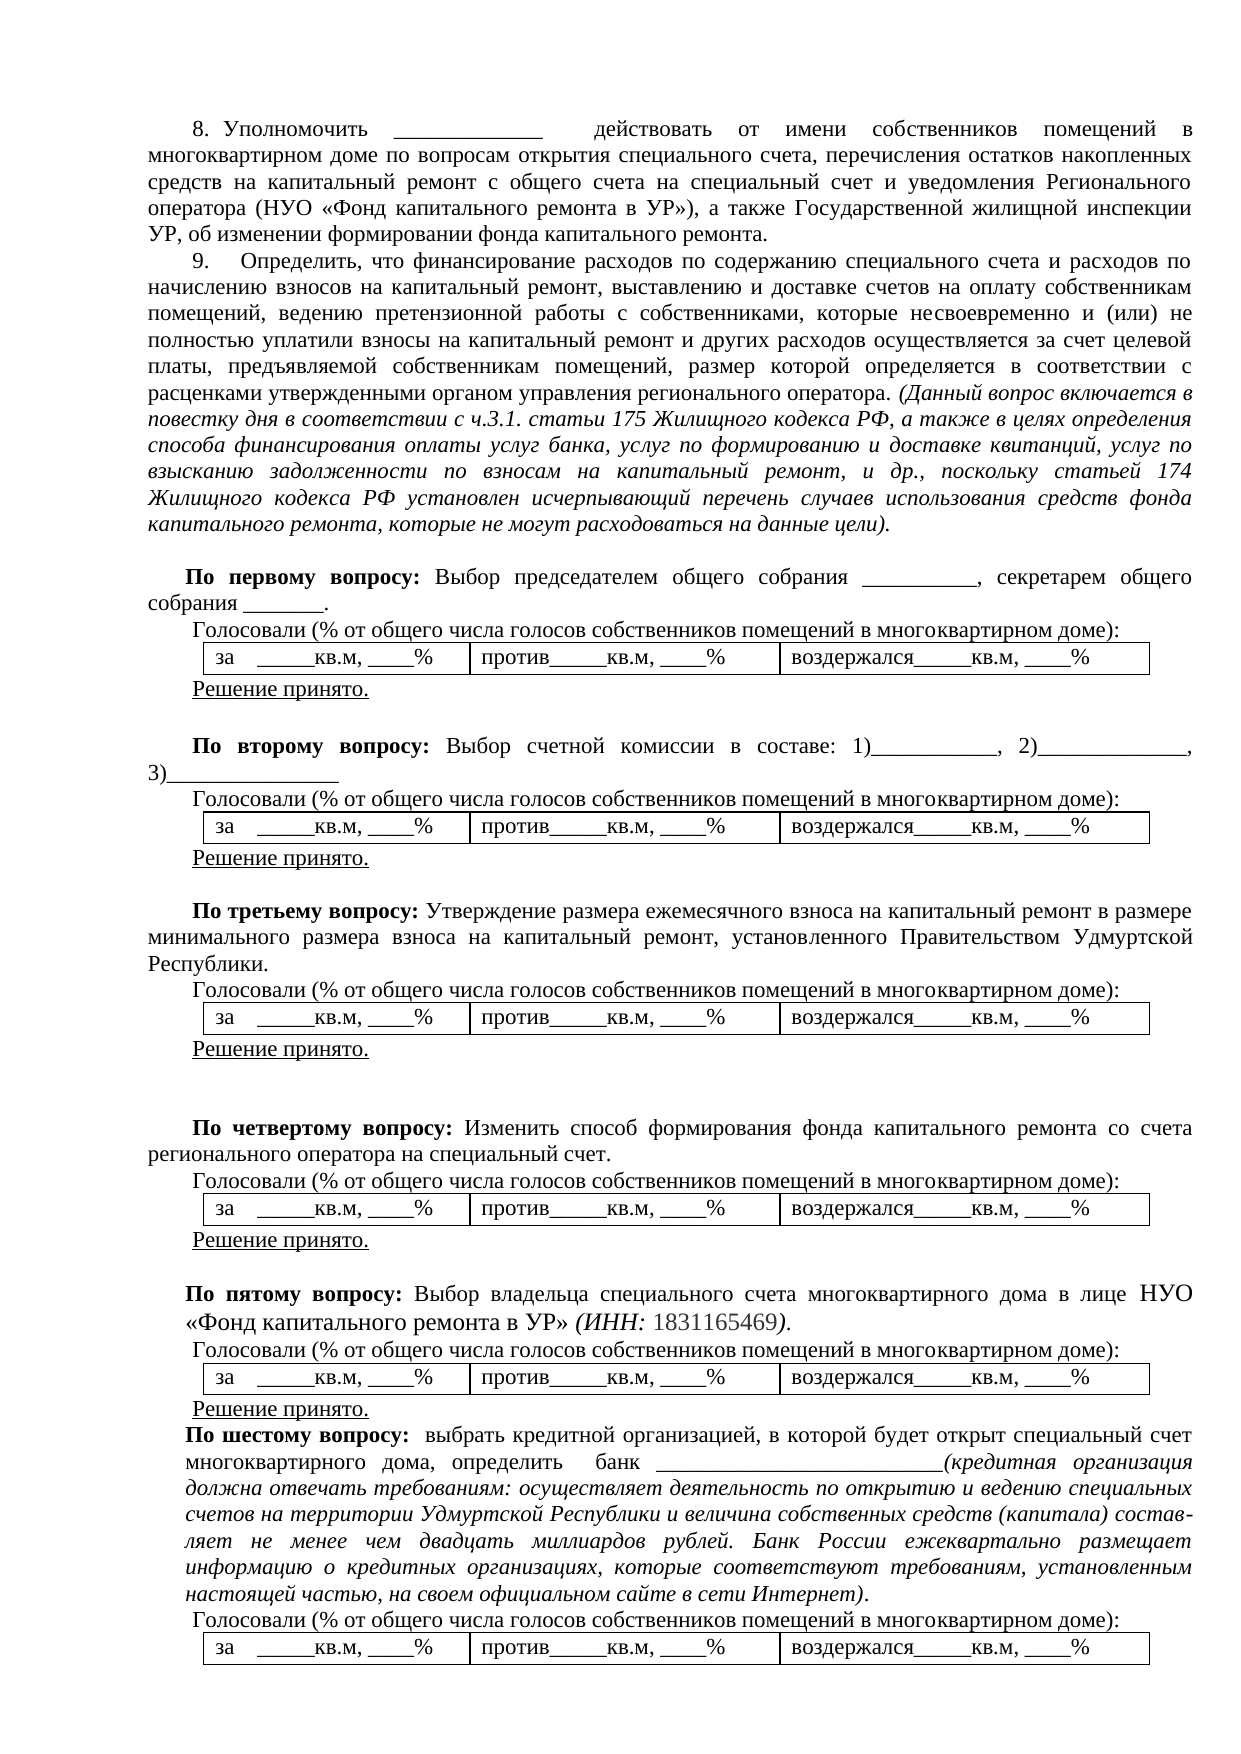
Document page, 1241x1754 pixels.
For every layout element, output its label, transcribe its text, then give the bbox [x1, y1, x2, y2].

text Решение принято. [148, 675, 1193, 701]
text По второму вопросу: Выбор счетной комиссии в составе: 1)___________, 2)_____________, 3)_______________ [148, 732, 1193, 785]
table_header воздержался_____кв.м, ____% [781, 643, 1149, 674]
text Голосовали (% от общего числа голосов собственников помещений в многоквартирном доме): [148, 976, 1193, 1002]
list По четвертому вопросу: Изменить способ формирования фонда капитального ремонта со счета регионального оператора на специальный счет. [148, 1114, 1193, 1167]
table_header воздержался_____кв.м, ____% [781, 1194, 1149, 1225]
table_header воздержался_____кв.м, ____% [781, 813, 1149, 843]
text Решение принято. [148, 1226, 1193, 1252]
table_header за _____кв.м, ____% [204, 1633, 469, 1664]
table_header за _____кв.м, ____% [204, 643, 469, 674]
table_header против_____кв.м, ____% [471, 643, 779, 674]
table_header против_____кв.м, ____% [471, 1633, 779, 1664]
table_header воздержался_____кв.м, ____% [781, 1364, 1149, 1394]
table_header за _____кв.м, ____% [204, 1194, 469, 1225]
list Уполномочить _____________ действовать от имени собственников помещений в многоквартирном доме по вопросам открытия специального счета, перечисления остатков накопленных средств на капитальный ремонт с общего счета на специальный счет и уведомления Регионального оператора (НУО «Фонд капитального ремонта в УР»), а также Государственной жилищной инспекции УР, об изменении формировании фонда капитального ремонта. [148, 115, 1193, 247]
text По шестому вопросу: выбрать кредитной организацией, в которой будет открыт специальный счет многоквартирного дома, определить банк _________________________(кредитная организация должна отвечать требованиям: осуществляет деятельность по открытию и ведению специальных счетов на территории Удмуртской Республики и величина собственных средств (капитала) составляет не менее чем двадцать миллиардов рублей. Банк России ежеквартально размещает информацию о кредитных организациях, которые соответствуют требованиям, установленным настоящей частью, на своем официальном сайте в сети Интернет). [185, 1421, 1193, 1606]
table_header за _____кв.м, ____% [204, 813, 469, 843]
text Голосовали (% от общего числа голосов собственников помещений в многоквартирном доме): [148, 616, 1193, 642]
text Решение принято. [148, 844, 1193, 871]
list Голосовали (% от общего числа голосов собственников помещений в многоквартирном доме): [148, 1606, 1193, 1632]
table_header воздержался_____кв.м, ____% [781, 1003, 1149, 1034]
text По пятому вопросу: Выбор владельца специального счета многоквартирного дома в лице НУО «Фонд капитального ремонта в УР» (ИНН: 1831165469). [185, 1278, 1193, 1336]
table_header против_____кв.м, ____% [471, 813, 779, 843]
text По первому вопросу: Выбор председателем общего собрания __________, секретарем общего собрания _______. [148, 563, 1193, 616]
text Решение принято. [148, 1395, 1193, 1421]
text Решение принято. [148, 1035, 1193, 1061]
text Голосовали (% от общего числа голосов собственников помещений в многоквартирном доме): [148, 1336, 1193, 1362]
table_header за _____кв.м, ____% [204, 1364, 469, 1394]
text Голосовали (% от общего числа голосов собственников помещений в многоквартирном доме): [148, 1167, 1193, 1193]
list Определить, что финансирование расходов по содержанию специального счета и расходов по начислению взносов на капитальный ремонт, выставлению и доставке счетов на оплату собственникам помещений, ведению претензионной работы с собственниками, которые несвоевременно и (или) не полностью уплатили взносы на капитальный ремонт и других расходов осуществляется за счет целевой платы, предъявляемой собственникам помещений, размер которой определяется в соответствии с расценками утвержденными органом управления регионального оператора. (Данный вопрос включается в повестку дня в соответствии с ч.3.1. статьи 175 Жилищного кодекса РФ, а также в целях определения способа финансирования оплаты услуг банка, услуг по формированию и доставке квитанций, услуг по взысканию задолженности по взносам на капитальный ремонт, и др., поскольку статьей 174 Жилищного кодекса РФ установлен исчерпывающий перечень случаев использования средств фонда капитального ремонта, которые не могут расходоваться на данные цели). [148, 247, 1193, 537]
text По третьему вопросу: Утверждение размера ежемесячного взноса на капитальный ремонт в размере минимального размера взноса на капитальный ремонт, установленного Правительством Удмуртской Республики. [148, 897, 1193, 976]
text Голосовали (% от общего числа голосов собственников помещений в многоквартирном доме): [148, 785, 1193, 811]
table_header против_____кв.м, ____% [471, 1003, 779, 1034]
table_header против_____кв.м, ____% [471, 1194, 779, 1225]
table_header против_____кв.м, ____% [471, 1364, 779, 1394]
table_header воздержался_____кв.м, ____% [781, 1633, 1149, 1664]
table_header за _____кв.м, ____% [204, 1003, 469, 1034]
